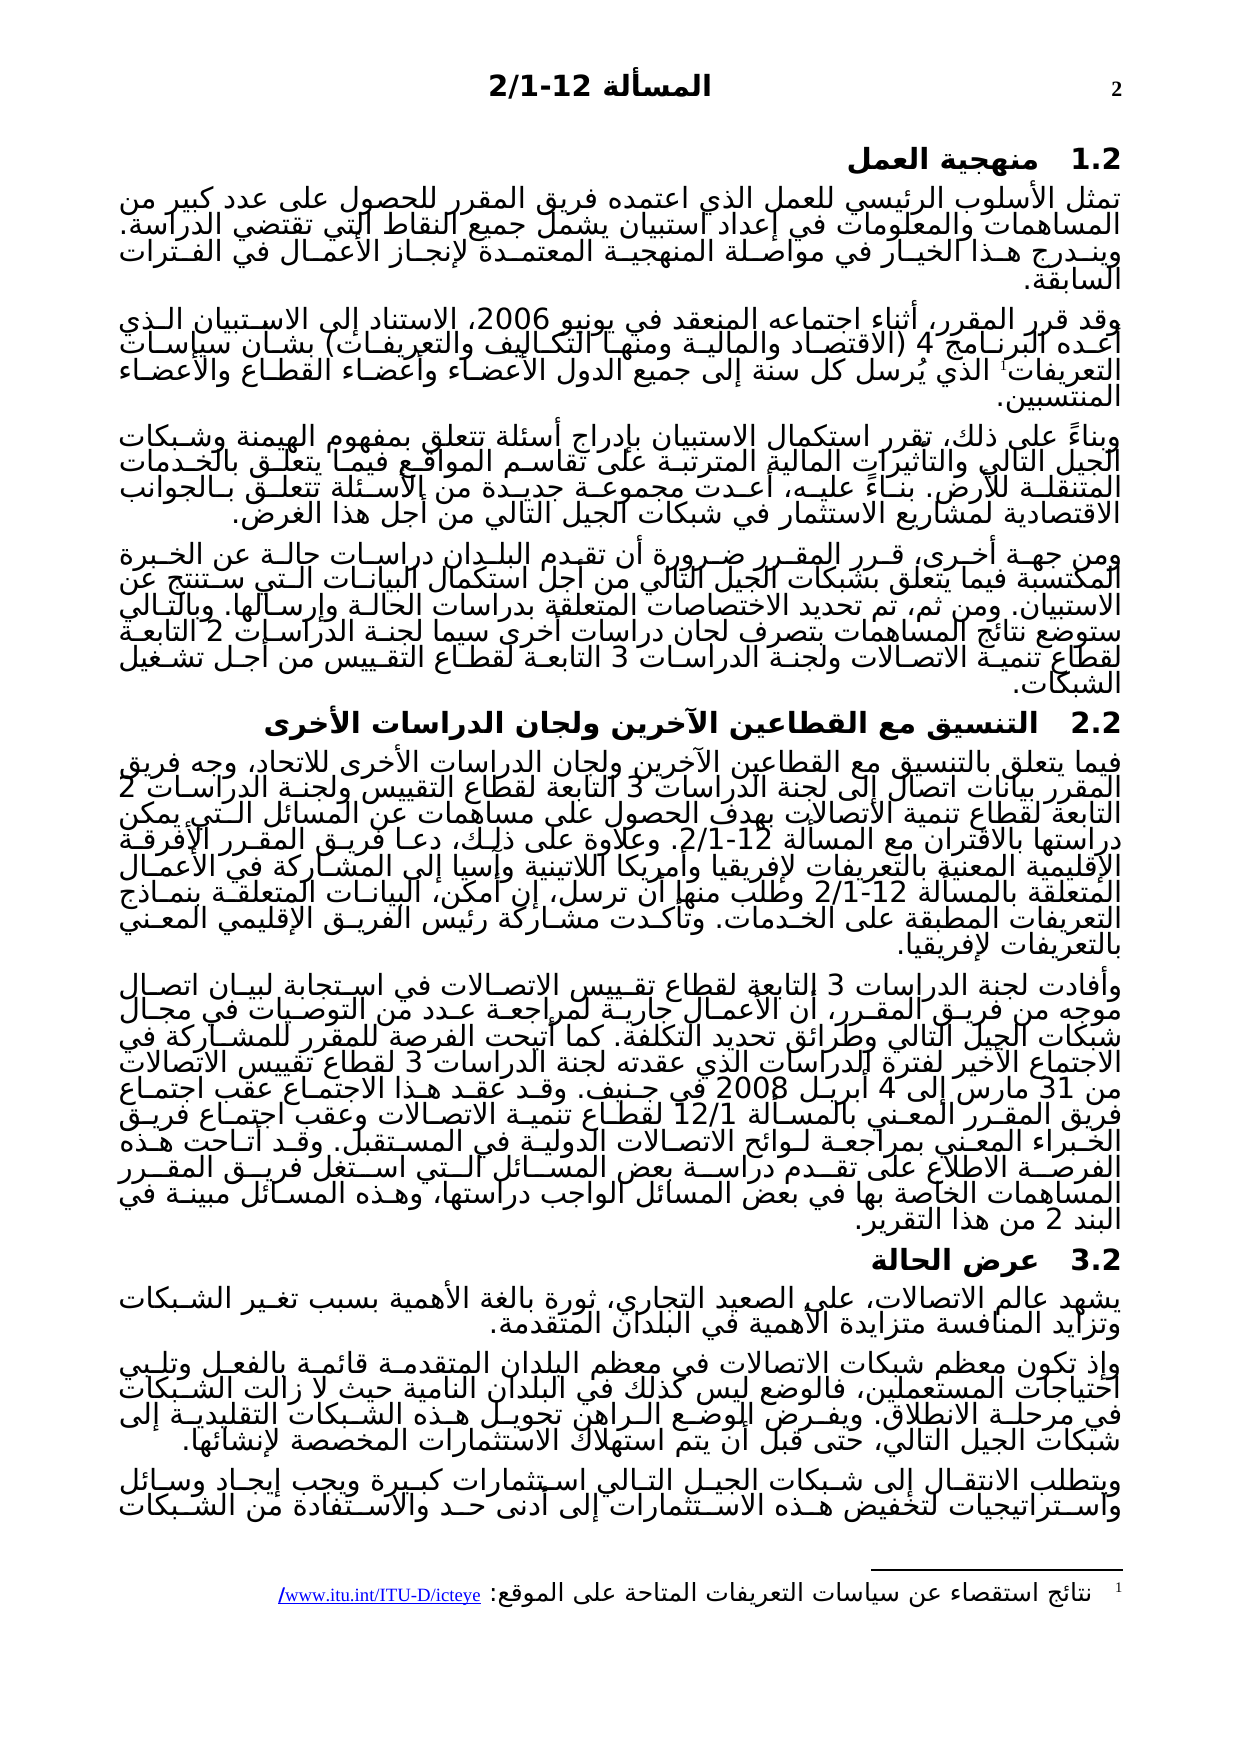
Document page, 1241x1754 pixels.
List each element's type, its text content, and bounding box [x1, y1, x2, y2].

text تمثل الأسلوب الرئيسي للعمل الذي اعتمده فريق المقرر للحصول على عدد كبير من المساهمات والمعلومات في إعداد استبيان يشمل جميع النقاط التي تقتضي الدراسة. ويندرج هذا الخيار في مواصلة المنهجية المعتمدة لإنجاز الأعمال في الفترات السابقة. [118, 187, 1122, 296]
subtitle 2.2 التنسيق مع القطاعين الآخرين ولجان الدراسات الأخرى [945, 713, 1122, 739]
text وإذ تكون معظم شبكات الاتصالات في معظم البلدان المتقدمة قائمة بالفعل وتلبي احتياجات المستعملين، فالوضع ليس كذلك في البلدان النامية حيث لا زالت الشبكات في مرحلة الانطلاق. ويفرض الوضع الراهن تحويل هذه الشبكات التقليدية إلى شبكات الجيل التالي، حتى قبل أن يتم استهلاك الاستثمارات المخصصة لإنشائها. [118, 1353, 1122, 1457]
subtitle 3.2 عرض الحالة [118, 1249, 1122, 1275]
text يشهد عالم الاتصالات، على الصعيد التجاري، ثورة بالغة الأهمية بسبب تغير الشبكات وتزايد المنافسة متزايدة الأهمية في البلدان المتقدمة. [118, 1288, 1122, 1340]
text وأفادت لجنة الدراسات 3 التابعة لقطاع تقييس الاتصالات في استجابة لبيان اتصال موجه من فريق المقرر، أن الأعمال جارية لمراجعة عدد من التوصيات في مجال شبكات الجيل التالي وطرائق تحديد التكلفة. كما أتيحت الفرصة للمقرر للمشاركة في الاجتماع الأخير لفترة الدراسات الذي عقدته لجنة الدراسات 3 لقطاع تقييس الاتصالات من 31 مارس إلى 4 أبريل 2008 في جنيف. وقد عقد هذا الاجتماع عقب اجتماع فريق المقرر المعني بالمسألة 12/1 لقطاع تنمية الاتصالات وعقب اجتماع فريق الخبراء المعني بمراجعة لوائح الاتصالات الدولية في المستقبل. وقد أتاحت هذه الفرصة الاطلاع على تقدم دراسة بعض المسائل التي استغل فريق المقرر المساهمات الخاصة بها في بعض المسائل الواجب دراستها، وهذه المسائل مبينة في البند 2 من هذا التقرير. [118, 974, 1122, 1237]
text وقد قرر المقرر، أثناء اجتماعه المنعقد في يونيو 2006، الاستناد إلى الاستبيان الذي أعده البرنامج 4 (الاقتصاد والمالية ومنها التكاليف والتعريفات) بشأن سياسات التعريفات الذي يُرسل كل سنة إلى جميع الدول الأعضاء وأعضاء القطاع والأعضاء المنتسبين. [118, 308, 1122, 413]
subtitle 1.2 منهجية العمل [118, 148, 1122, 175]
text فيما يتعلق بالتنسيق مع القطاعين الآخرين ولجان الدراسات الأخرى للاتحاد، وجه فريق المقرر بيانات اتصال إلى لجنة الدراسات 3 التابعة لقطاع التقييس ولجنة الدراسات 2 التابعة لقطاع تنمية الاتصالات بهدف الحصول على مساهمات عن المسائل التي يمكن دراستها بالاقتران مع المسألة 12-2/1. وعلاوة على ذلك، دعا فريق المقرر الأفرقة الإقليمية المعنية بالتعريفات لإفريقيا وأمريكا اللاتينية وآسيا إلى المشاركة في الأعمال المتعلقة بالمسألة 12-2/1 وطلب منها أن ترسل، إن أمكن، البيانات المتعلقة بنماذج التعريفات المطبقة على الخدمات. وتأكدت مشاركة رئيس الفريق الإقليمي المعني بالتعريفات لإفريقيا. [118, 752, 1122, 962]
text ومن جهة أخرى، قرر المقرر ضرورة أن تقدم البلدان دراسات حالة عن الخبرة المكتسبة فيما يتعلق بشبكات الجيل التالي من أجل استكمال البيانات التي ستنتج عن الاستبيان. ومن ثم، تم تحديد الاختصاصات المتعلقة بدراسات الحالة وإرسالها. وبالتالي ستوضع نتائج المساهمات بتصرف لجان دراسات أخرى سيما لجنة الدراسات 2 التابعة لقطاع تنمية الاتصالات ولجنة الدراسات 3 التابعة لقطاع التقييس من أجل تشغيل الشبكات. [118, 543, 1122, 701]
subtitle 2.2 التنسيق مع القطاعين الآخرين ولجان الدراسات الأخرى [118, 713, 1020, 739]
text وبناءً على ذلك، تقرر استكمال الاستبيان بإدراج أسئلة تتعلق بمفهوم الهيمنة وشبكات الجيل التالي والتأثيرات المالية المترتبة على تقاسم المواقع فيما يتعلق بالخدمات المتنقلة للأرض. بناءً عليه، أعدت مجموعة جديدة من الأسئلة تتعلق بالجوانب الاقتصادية لمشاريع الاستثمار في شبكات الجيل التالي من أجل هذا الغرض. [118, 426, 1122, 531]
